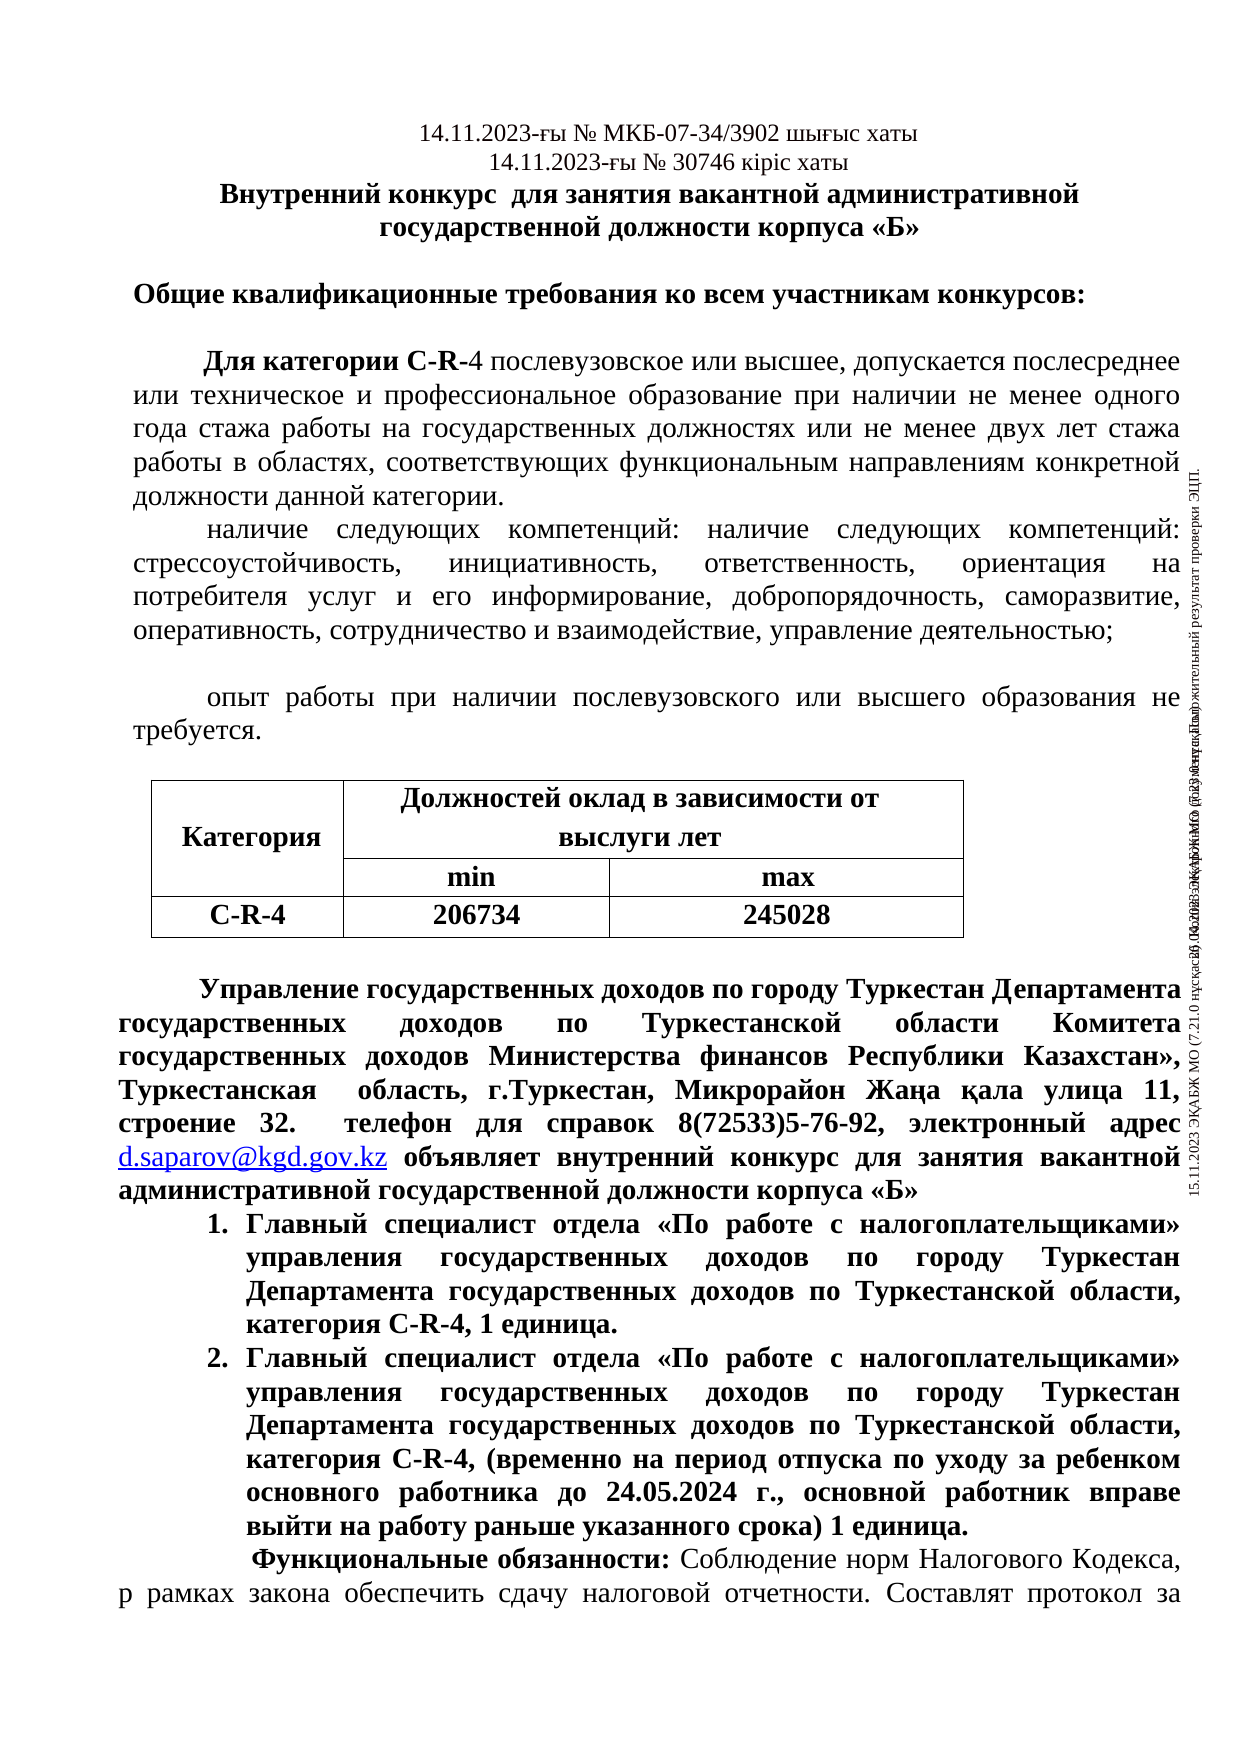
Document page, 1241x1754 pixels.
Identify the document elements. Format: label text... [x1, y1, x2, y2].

list Главный специалист отдела «По работе с налогоплательщиками» управления государственных доходов по городу Туркестан Департамента государственных доходов по Туркестанской области, категория С-R-4, 1 единица. [207, 1206, 1181, 1340]
table_cell min [344, 859, 609, 896]
text Общие квалификационные требования ко всем участникам конкурсов: [118, 276, 1181, 310]
list Главный специалист отдела «По работе с налогоплательщиками» управления государственных доходов по городу Туркестан Департамента государственных доходов по Туркестанской области, категория С-R-4, (временно на период отпуска по уходу за ребенком основного работника до 24.05.2024 г., основной работник вправе выйти на работу раньше указанного срока) 1 единица. [207, 1340, 1181, 1541]
text опыт работы при наличии послевузовского или высшего образования не требуется. [133, 679, 1181, 746]
table_cell 206734 [344, 897, 609, 937]
text наличие следующих компетенций: наличие следующих компетенций: стрессоустойчивость, инициативность, ответственность, ориентация на потребителя услуг и его информирование, добропорядочность, саморазвитие, оперативность, сотрудничество и взаимодействие, управление деятельностью; [133, 511, 1181, 645]
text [118, 1541, 1181, 1608]
table_cell max [610, 859, 963, 896]
table_header Категория [152, 781, 343, 896]
subtitle Управление государственных доходов по городу Туркестан Департамента государственных доходов по Туркестанской области Комитета государственных доходов Министерства финансов Республики Казахстан», Туркестанская область, г.Туркестан, Микрорайон Жаңа қала улица 11, строение 32. телефон для справок 8(72533)5-76-92, электронный адрес d.saparov@kgd.gov.kz объявляет внутренний конкурс для занятия вакантной административной государственной должности корпуса «Б» [118, 971, 1181, 1206]
table_header [133, 118, 1204, 176]
table_cell 245028 [610, 897, 963, 937]
text Для категории С-R-4 послевузовское или высшее, допускается послесреднее или техническое и профессиональное образование при наличии не менее одного года стажа работы на государственных должностях или не менее двух лет стажа работы в областях, соответствующих функциональным направлениям конкретной должности данной категории. [133, 343, 1181, 511]
table_header Должностей оклад в зависимости от выслуги лет [344, 781, 963, 858]
subtitle Внутренний конкурс для занятия вакантной административной государственной должности корпуса «Б» [118, 176, 1181, 243]
table_cell С-R-4 [152, 897, 343, 937]
